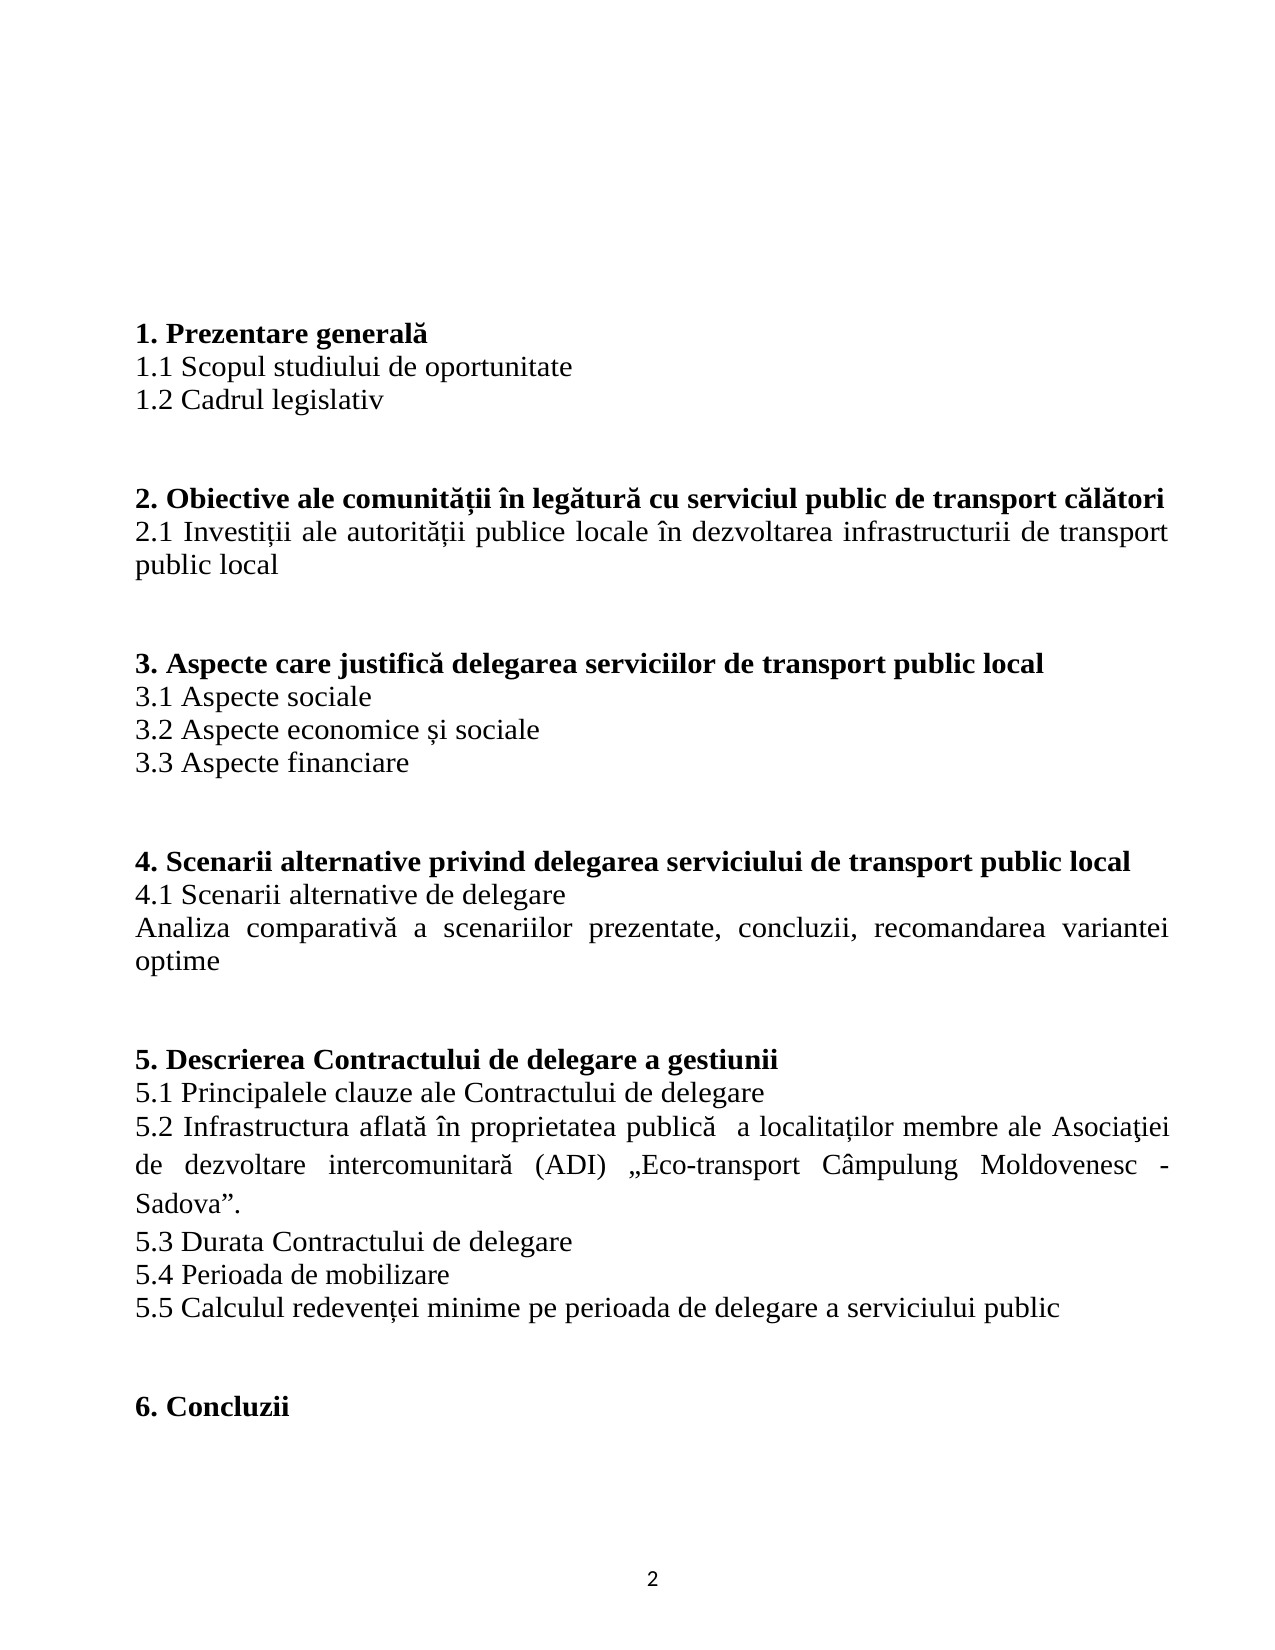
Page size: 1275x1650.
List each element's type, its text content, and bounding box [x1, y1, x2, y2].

text 5.1 Principalele clauze ale Contractului de delegare [135, 1076, 1170, 1109]
text 3.1 Aspecte sociale [135, 680, 1170, 713]
text 5.3 Durata Contractului de delegare [135, 1225, 1170, 1258]
text 5.4 Perioada de mobilizare [135, 1258, 1170, 1291]
text Analiza comparativă a scenariilor prezentate, concluzii, recomandarea variantei optime [135, 911, 1170, 977]
text 5. Descrierea Contractului de delegare a gestiunii [135, 1043, 1170, 1076]
text 1.1 Scopul studiului de oportunitate [135, 350, 1170, 383]
text 1.2 Cadrul legislativ [135, 383, 1170, 416]
text 3. Aspecte care justifică delegarea serviciilor de transport public local [135, 647, 1170, 680]
text 4.1 Scenarii alternative de delegare [135, 878, 1170, 911]
text 6. Concluzii [135, 1390, 1170, 1423]
text 3.2 Aspecte economice și sociale [135, 713, 1170, 746]
text 4. Scenarii alternative privind delegarea serviciului de transport public local [135, 845, 1170, 878]
text 2. Obiective ale comunității în legătură cu serviciul public de transport călători [135, 482, 1170, 515]
text 2.1 Investiții ale autorității publice locale în dezvoltarea infrastructurii de transport public local [135, 515, 1170, 581]
text 5.2 Infrastructura aflată în proprietatea publică a localitaților membre ale Asociaţiei de dezvoltare intercomunitară (ADI) „Eco-transport Câmpulung Moldovenesc -Sadova”. [135, 1109, 1170, 1219]
text 1. Prezentare generală [135, 317, 1170, 350]
text 5.5 Calculul redevenței minime pe perioada de delegare a serviciului public [135, 1291, 1170, 1324]
text 3.3 Aspecte financiare [135, 746, 1170, 779]
